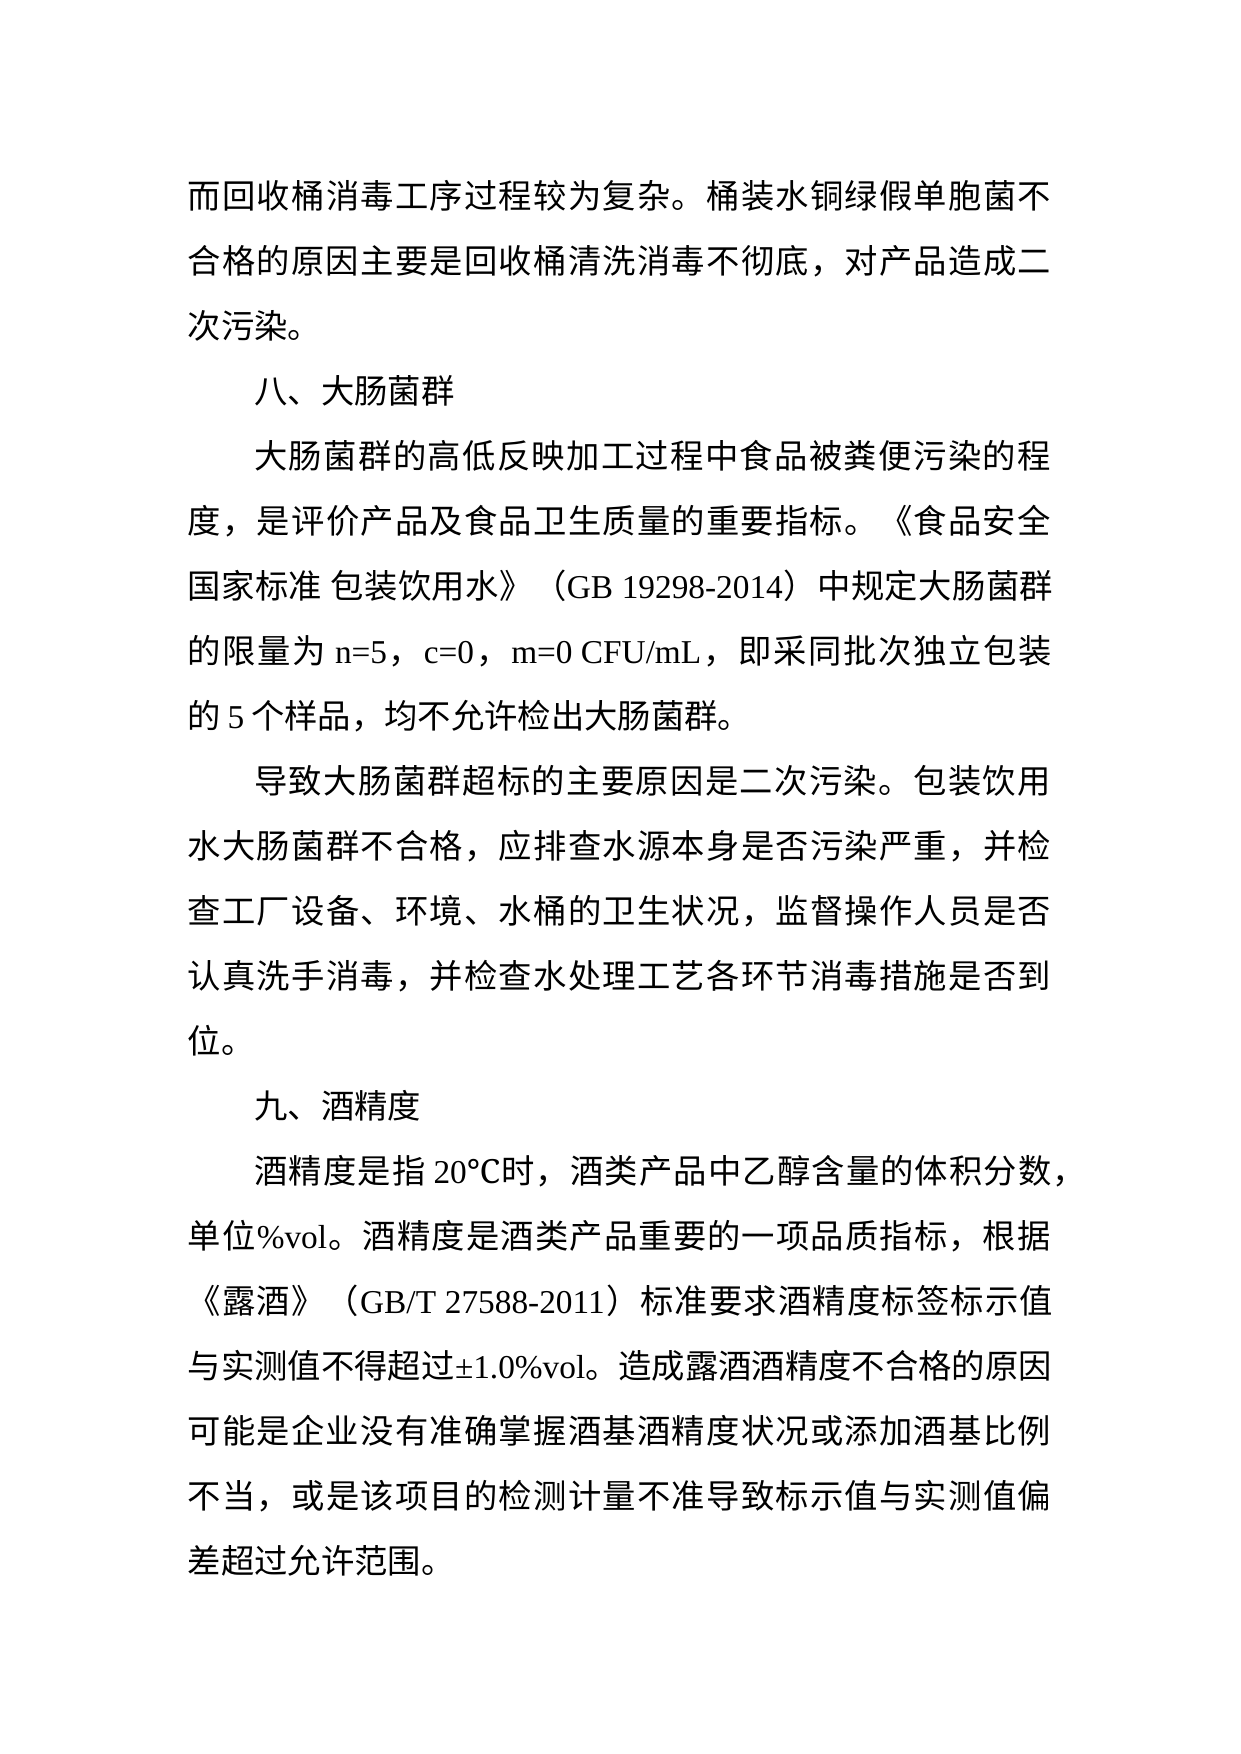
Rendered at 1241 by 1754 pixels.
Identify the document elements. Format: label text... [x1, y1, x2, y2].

text 八、大肠菌群 [187, 357, 1053, 422]
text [187, 162, 1053, 357]
text 导致大肠菌群超标的主要原因是二次污染。包装饮用水大肠菌群不合格，应排查水源本身是否污染严重，并检查工厂设备、环境、水桶的卫生状况，监督操作人员是否认真洗手消毒，并检查水处理工艺各环节消毒措施是否到位。 [187, 747, 1053, 1072]
text 酒精度是指20℃时，酒类产品中乙醇含量的体积分数，单位%vol。酒精度是酒类产品重要的一项品质指标，根据《露酒》（GB/T 27588-2011）标准要求酒精度标签标示值与实测值不得超过±1.0%vol。造成露酒酒精度不合格的原因可能是企业没有准确掌握酒基酒精度状况或添加酒基比例不当，或是该项目的检测计量不准导致标示值与实测值偏差超过允许范围。 [187, 1137, 1053, 1592]
text 大肠菌群的高低反映加工过程中食品被粪便污染的程度，是评价产品及食品卫生质量的重要指标。《食品安全国家标准 包装饮用水》（GB 19298-2014）中规定大肠菌群的限量为n=5，c=0，m=0 CFU/mL，即采同批次独立包装的5个样品，均不允许检出大肠菌群。 [187, 422, 1053, 747]
text 九、酒精度 [187, 1072, 1053, 1137]
